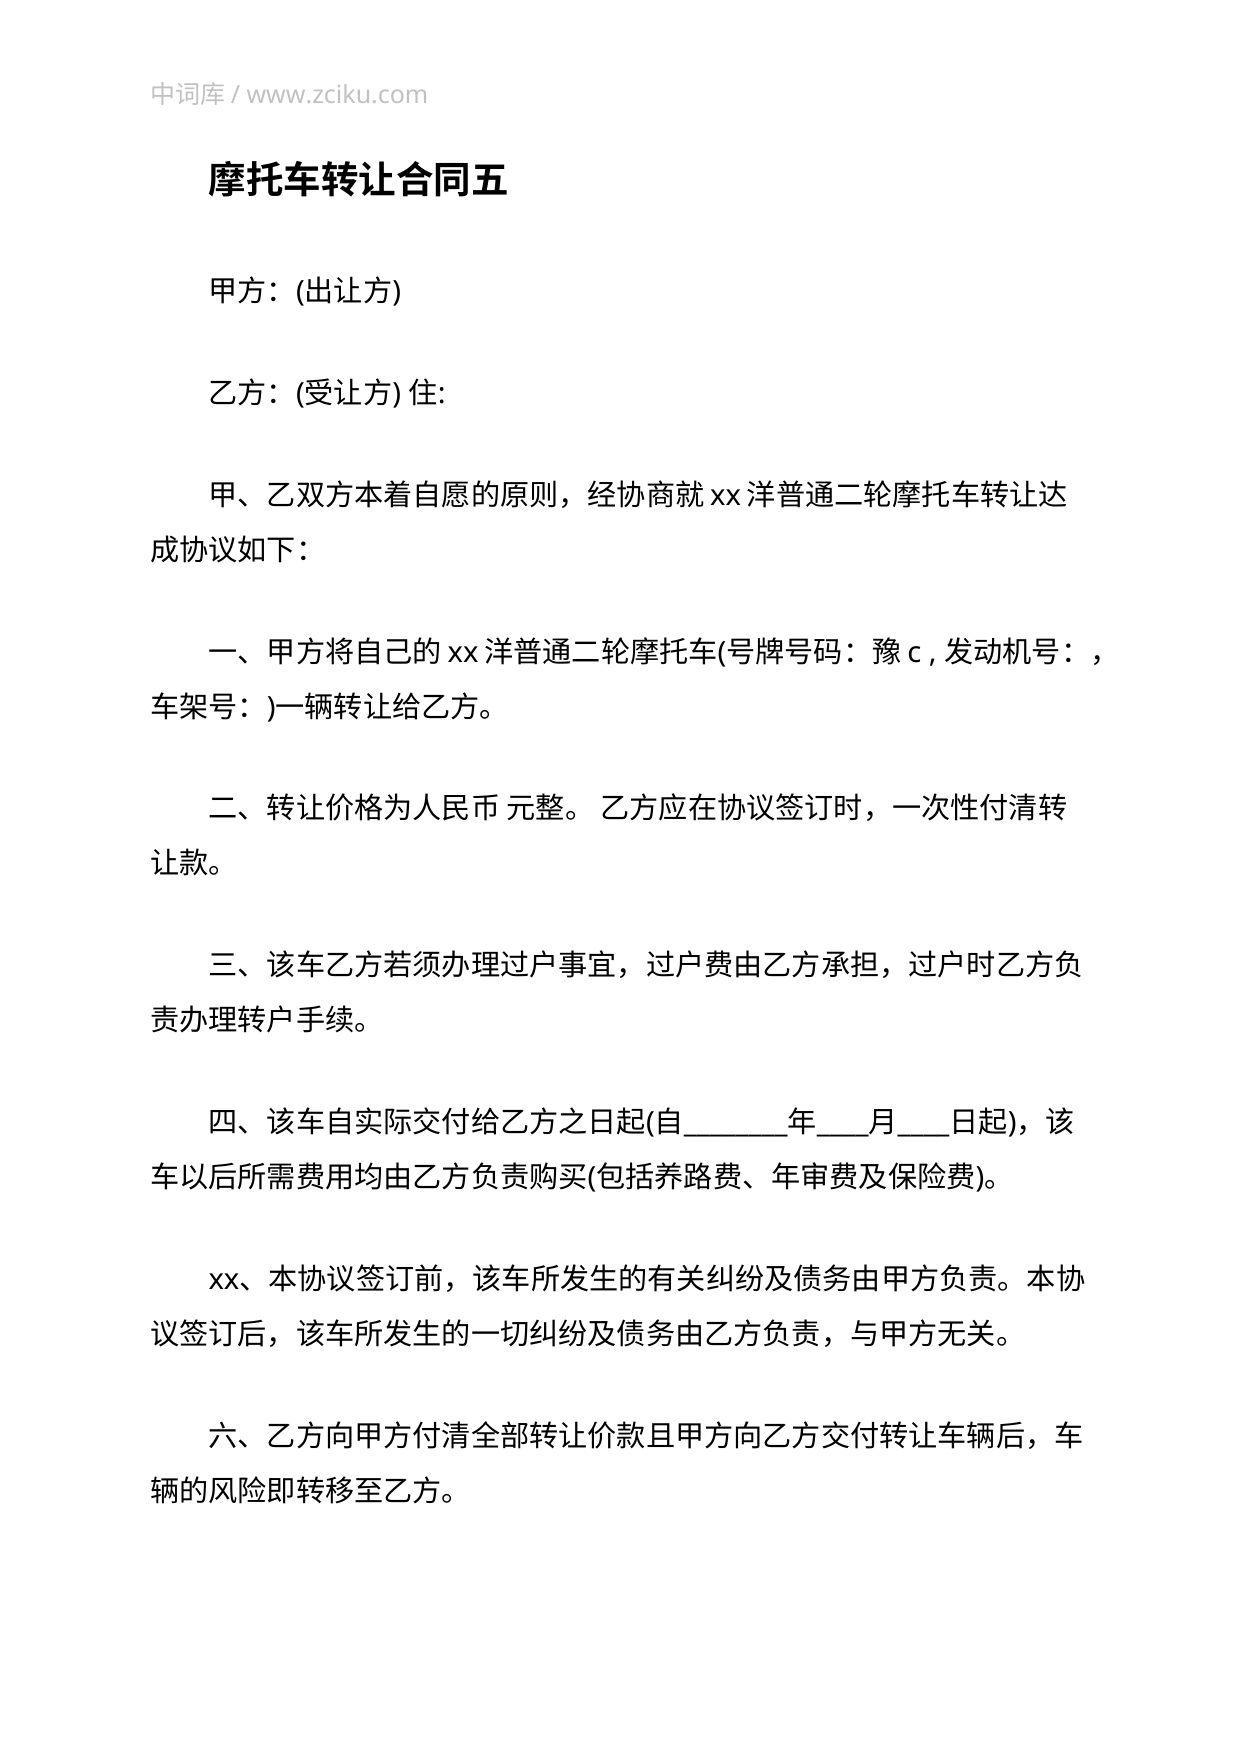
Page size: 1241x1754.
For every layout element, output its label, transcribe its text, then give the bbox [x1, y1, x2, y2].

text 一、甲方将自己的xx洋普通二轮摩托车(号牌号码：豫c , 发动机号：，车架号：)一辆转让给乙方。 [150, 628, 1090, 726]
text 乙方：(受让方) 住: [150, 369, 1090, 412]
text 二、转让价格为人民币 元整。 乙方应在协议签订时，一次性付清转让款。 [150, 785, 1090, 882]
text 甲、乙双方本着自愿的原则，经协商就xx洋普通二轮摩托车转让达成协议如下： [150, 471, 1090, 569]
text 三、该车乙方若须办理过户事宜，过户费由乙方承担，过户时乙方负责办理转户手续。 [150, 942, 1090, 1039]
text 甲方：(出让方) [150, 267, 1090, 310]
text xx、本协议签订前，该车所发生的有关纠纷及债务由甲方负责。本协议签订后，该车所发生的一切纠纷及债务由乙方负责，与甲方无关。 [150, 1255, 1090, 1353]
text 摩托车转让合同五 [150, 150, 1090, 204]
text 六、乙方向甲方付清全部转让价款且甲方向乙方交付转让车辆后，车辆的风险即转移至乙方。 [150, 1412, 1090, 1509]
text 四、该车自实际交付给乙方之日起(自________年____月____日起)，该车以后所需费用均由乙方负责购买(包括养路费、年审费及保险费)。 [150, 1098, 1090, 1196]
